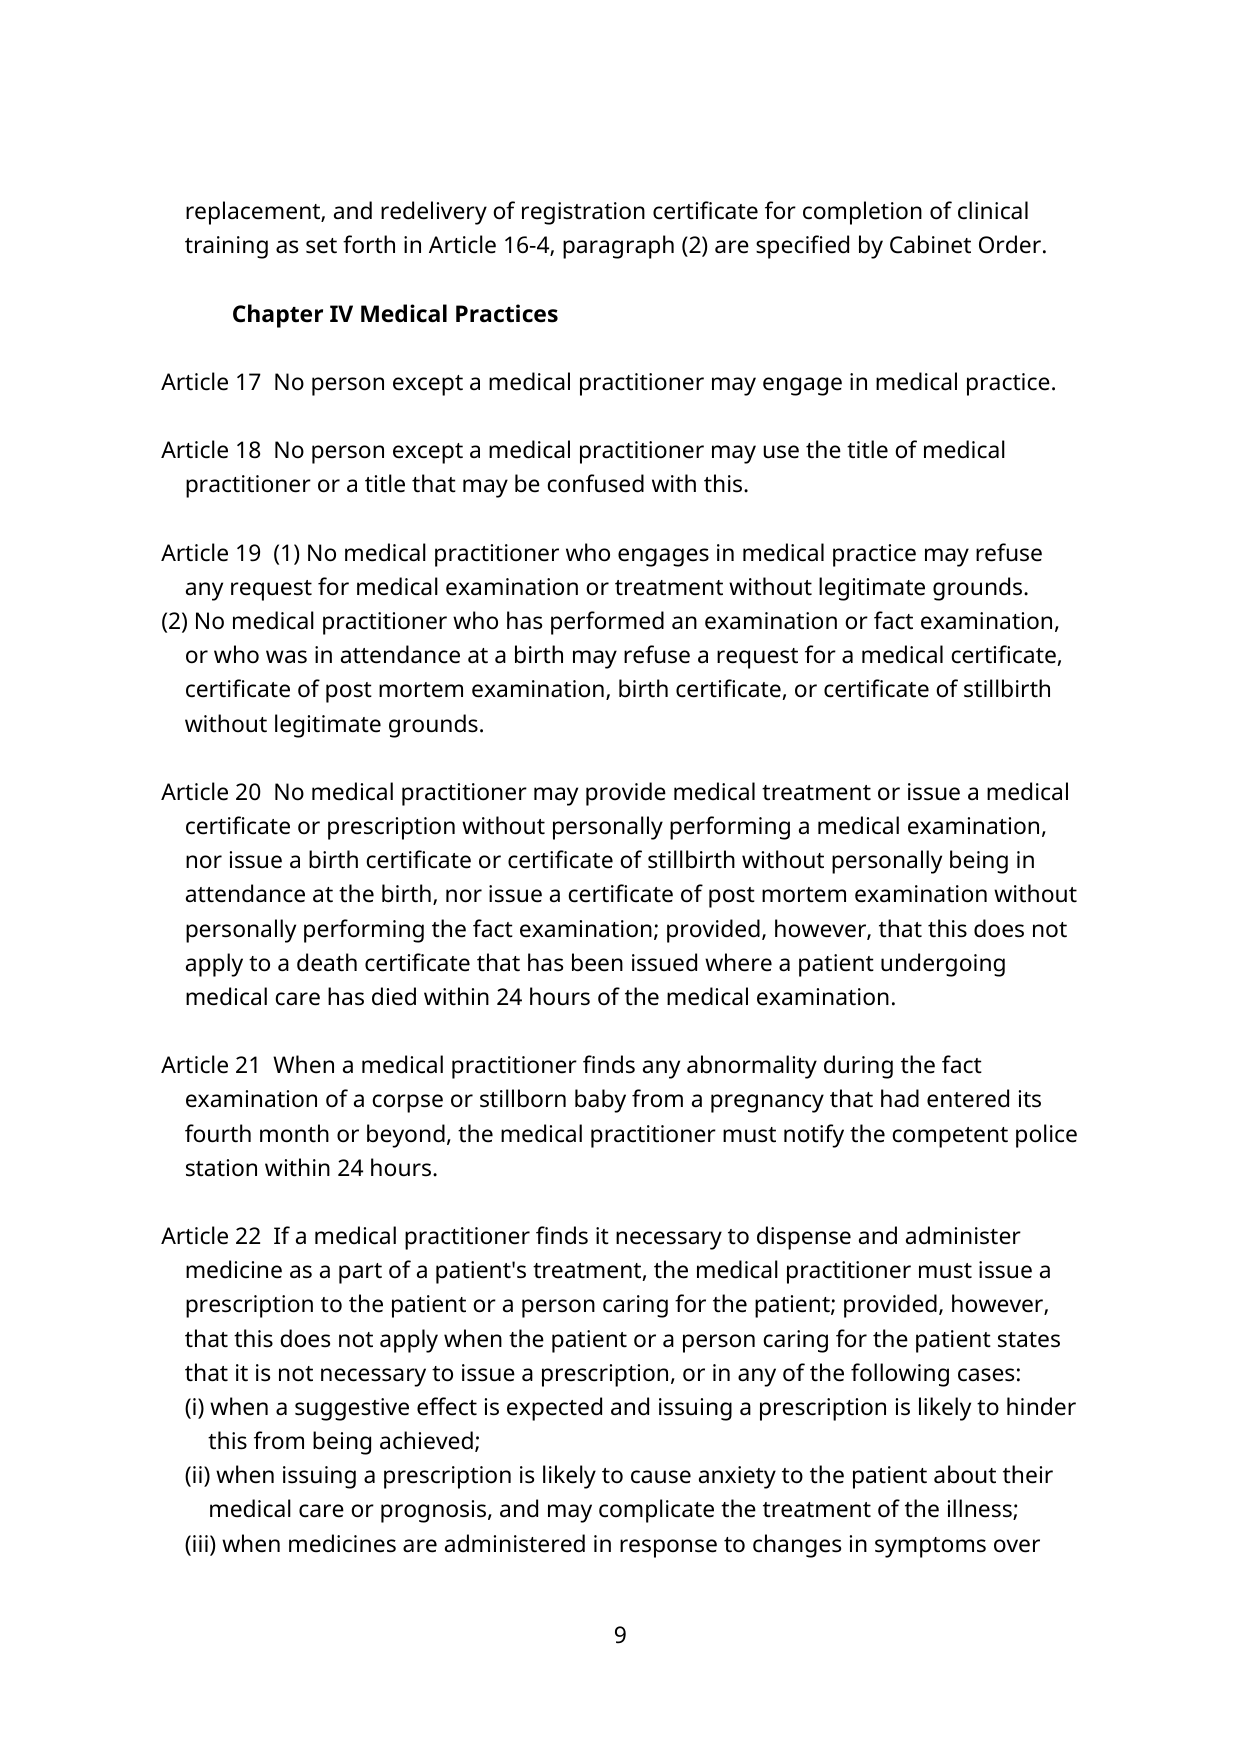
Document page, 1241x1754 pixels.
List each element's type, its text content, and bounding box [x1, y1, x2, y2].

text Article 18 No person except a medical practitioner may use the title of medical practitioner or a title that may be confused with this. [161, 433, 1079, 501]
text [184, 1526, 1079, 1560]
text Article 22 If a medical practitioner finds it necessary to dispense and administer medicine as a part of a patient's treatment, the medical practitioner must issue a prescription to the patient or a person caring for the patient; provided, however, that this does not apply when the patient or a person caring for the patient states that it is not necessary to issue a prescription, or in any of the following cases: [161, 1219, 1079, 1389]
text (2) No medical practitioner who has performed an examination or fact examination, or who was in attendance at a birth may refuse a request for a medical certificate, certificate of post mortem examination, birth certificate, or certificate of stillbirth without legitimate grounds. [161, 604, 1079, 740]
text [161, 194, 1079, 262]
text Article 20 No medical practitioner may provide medical treatment or issue a medical certificate or prescription without personally performing a medical examination, nor issue a birth certificate or certificate of stillbirth without personally being in attendance at the birth, nor issue a certificate of post mortem examination without personally performing the fact examination; provided, however, that this does not apply to a death certificate that has been issued where a patient undergoing medical care has died within 24 hours of the medical examination. [161, 774, 1079, 1014]
text (ii) when issuing a prescription is likely to cause anxiety to the patient about their medical care or prognosis, and may complicate the treatment of the illness; [184, 1458, 1079, 1526]
text Article 17 No person except a medical practitioner may engage in medical practice. [161, 364, 1079, 399]
text Chapter IV Medical Practices [230, 296, 1079, 330]
text Article 19 (1) No medical practitioner who engages in medical practice may refuse any request for medical examination or treatment without legitimate grounds. [161, 535, 1079, 604]
text Article 21 When a medical practitioner finds any abnormality during the fact examination of a corpse or stillborn baby from a pregnancy that had entered its fourth month or beyond, the medical practitioner must notify the competent police station within 24 hours. [161, 1048, 1079, 1184]
text (i) when a suggestive effect is expected and issuing a prescription is likely to hinder this from being achieved; [184, 1389, 1079, 1458]
